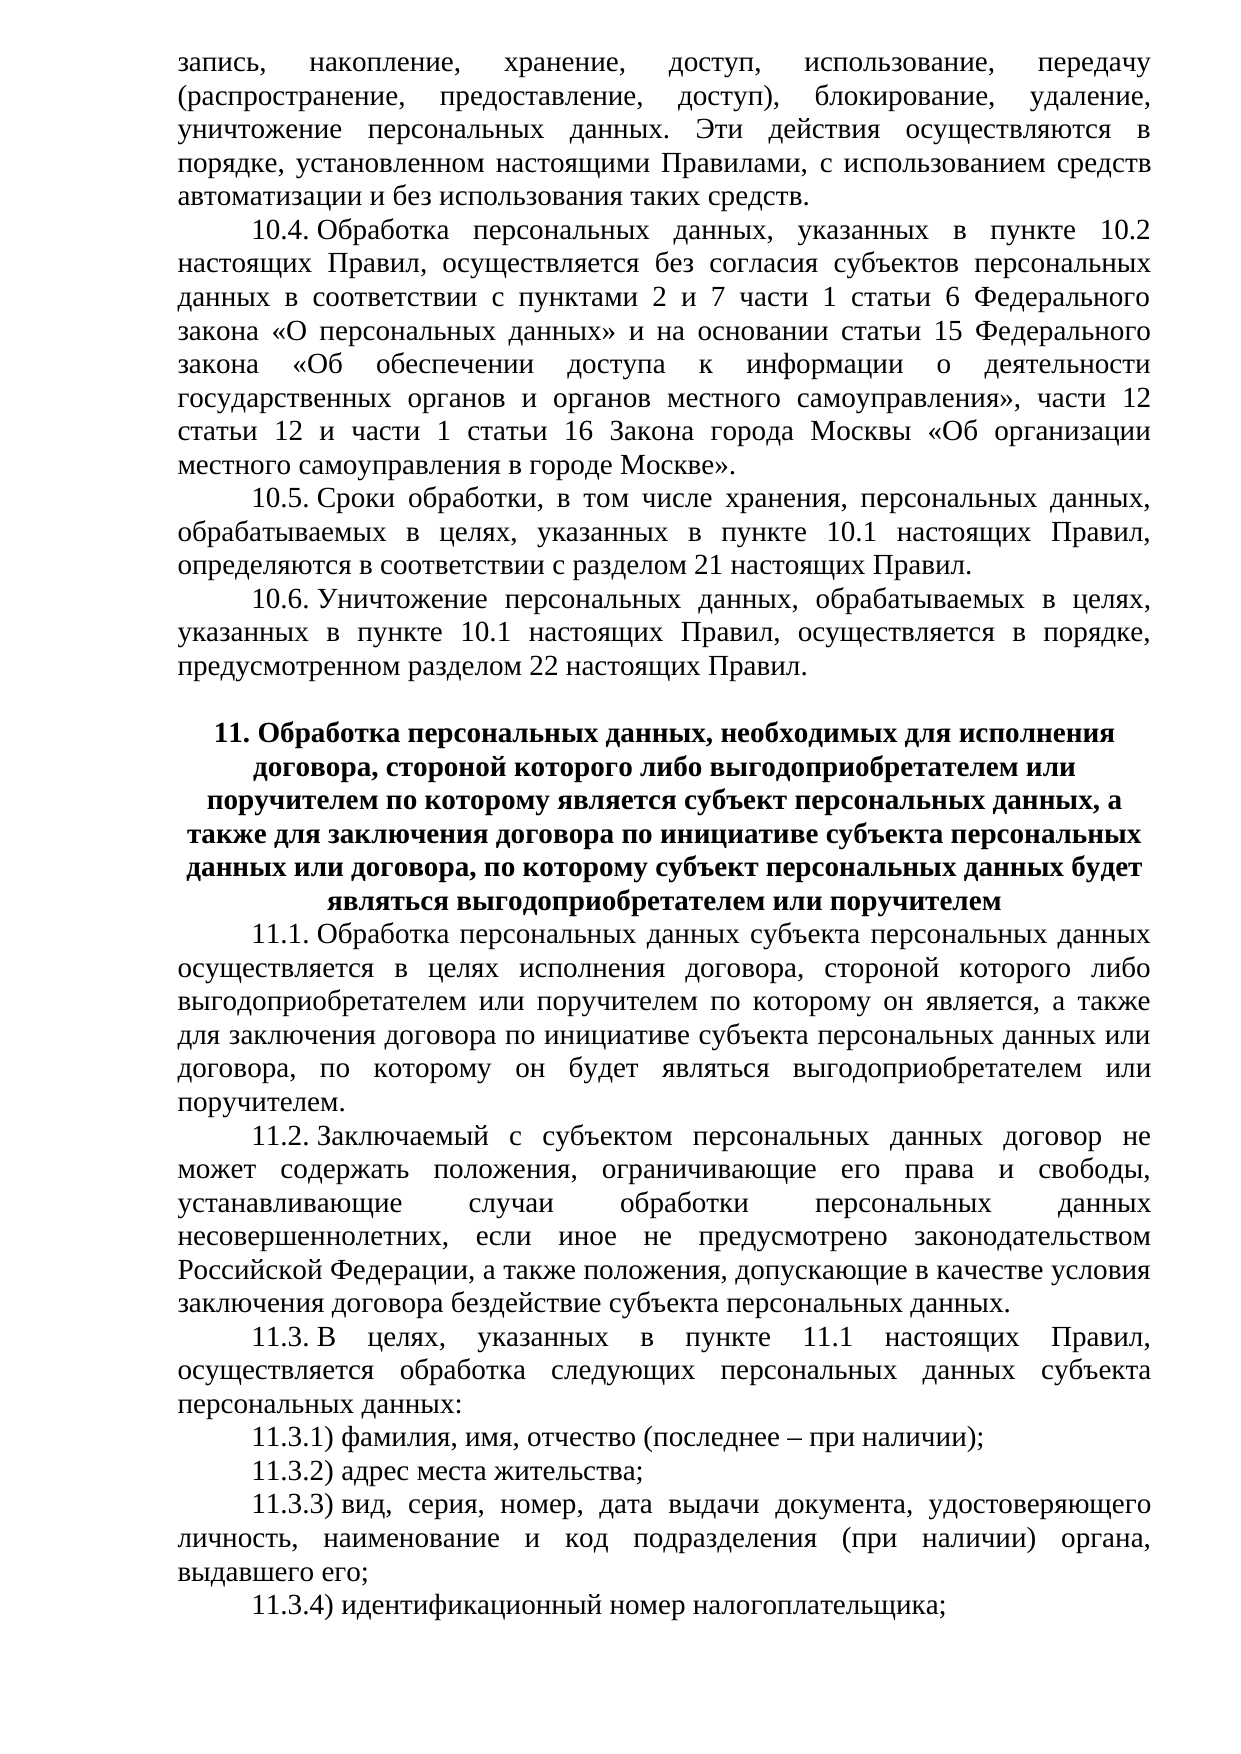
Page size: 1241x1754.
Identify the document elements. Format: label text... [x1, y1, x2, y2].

text 11.3.3) вид, серия, номер, дата выдачи документа, удостоверяющего личность, наименование и код подразделения (при наличии) органа, выдавшего его; [177, 1487, 1152, 1587]
text 11.1. Обработка персональных данных субъекта персональных данных осуществляется в целях исполнения договора, стороной которого либо выгодоприобретателем или поручителем по которому он является, а также для заключения договора по инициативе субъекта персональных данных или договора, по которому он будет являться выгодоприобретателем или поручителем. [177, 916, 1152, 1118]
text 10.5. Сроки обработки, в том числе хранения, персональных данных, обрабатываемых в целях, указанных в пункте 10.1 настоящих Правил, определяются в соответствии с разделом 21 настоящих Правил. [177, 480, 1152, 581]
text 11.3.1) фамилия, имя, отчество (последнее – при наличии); [177, 1419, 1152, 1453]
text 11.3.4) идентификационный номер налогоплательщика; [177, 1587, 1152, 1621]
text 11. Обработка персональных данных, необходимых для исполнения договора, стороной которого либо выгодоприобретателем или поручителем по которому является субъект персональных данных, а также для заключения договора по инициативе субъекта персональных данных или договора, по которому субъект персональных данных будет являться выгодоприобретателем или поручителем [177, 715, 1152, 916]
text 10.4. Обработка персональных данных, указанных в пункте 10.2 настоящих Правил, осуществляется без согласия субъектов персональных данных в соответствии с пунктами 2 и 7 части 1 статьи 6 Федерального закона «О персональных данных» и на основании статьи 15 Федерального закона «Об обеспечении доступа к информации о деятельности государственных органов и органов местного самоуправления», части 12 статьи 12 и части 1 статьи 16 Закона города Москвы «Об организации местного самоуправления в городе Москве». [177, 212, 1152, 480]
text 11.3.2) адрес места жительства; [177, 1453, 1152, 1487]
text 11.2. Заключаемый с субъектом персональных данных договор не может содержать положения, ограничивающие его права и свободы, устанавливающие случаи обработки персональных данных несовершеннолетних, если иное не предусмотрено законодательством Российской Федерации, а также положения, допускающие в качестве условия заключения договора бездействие субъекта персональных данных. [177, 1118, 1152, 1319]
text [177, 44, 1152, 212]
text 10.6. Уничтожение персональных данных, обрабатываемых в целях, указанных в пункте 10.1 настоящих Правил, осуществляется в порядке, предусмотренном разделом 22 настоящих Правил. [177, 581, 1152, 682]
text 11.3. В целях, указанных в пункте 11.1 настоящих Правил, осуществляется обработка следующих персональных данных субъекта персональных данных: [177, 1319, 1152, 1419]
